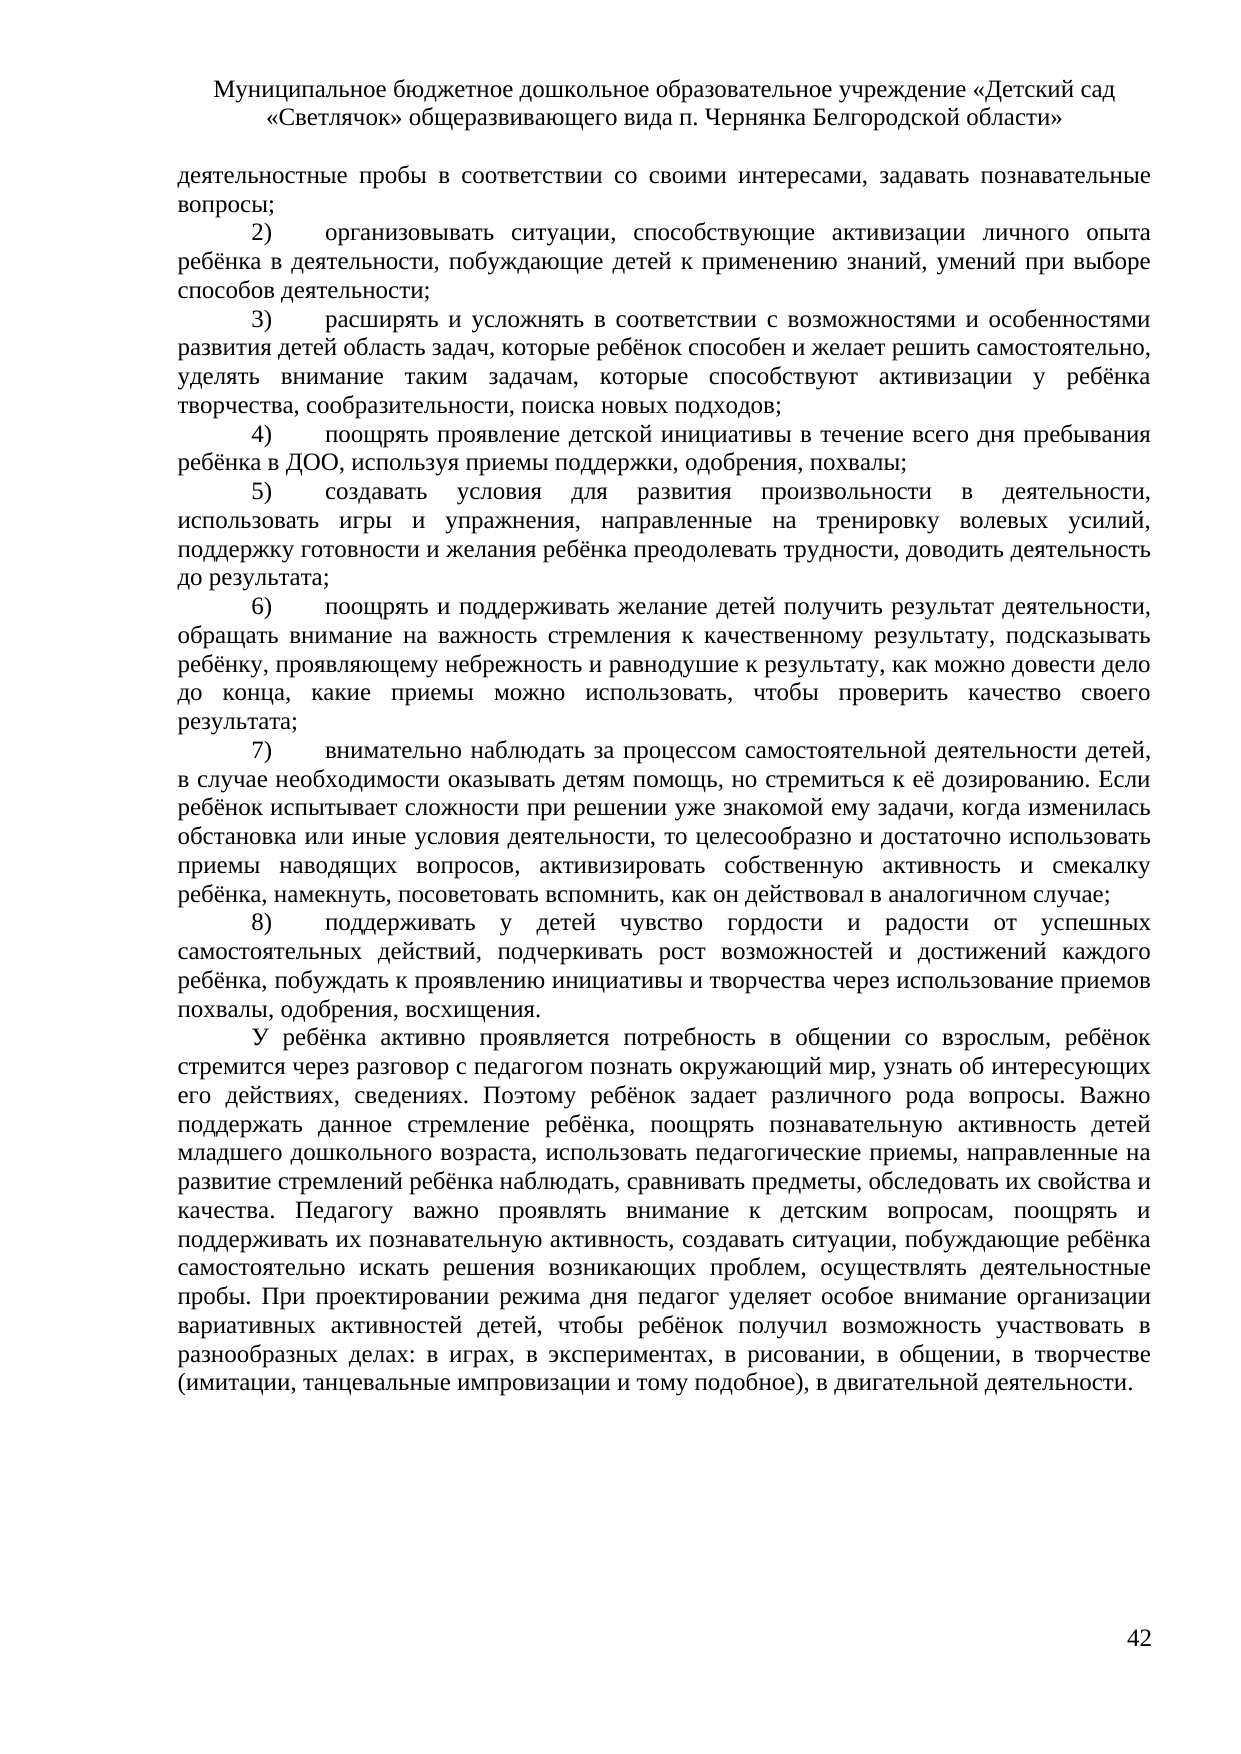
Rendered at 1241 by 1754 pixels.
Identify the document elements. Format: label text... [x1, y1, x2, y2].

text 4) поощрять проявление детской инициативы в течение всего дня пребывания ребёнка в ДОО, используя приемы поддержки, одобрения, похвалы; [177, 419, 1152, 476]
text 2) организовывать ситуации, способствующие активизации личного опыта ребёнка в деятельности, побуждающие детей к применению знаний, умений при выборе способов деятельности; [177, 217, 1152, 304]
text 8) поддерживать у детей чувство гордости и радости от успешных самостоятельных действий, подчеркивать рост возможностей и достижений каждого ребёнка, побуждать к проявлению инициативы и творчества через использование приемов похвалы, одобрения, восхищения. [177, 907, 1152, 1022]
text 7) внимательно наблюдать за процессом самостоятельной деятельности детей, в случае необходимости оказывать детям помощь, но стремиться к её дозированию. Если ребёнок испытывает сложности при решении уже знакомой ему задачи, когда изменилась обстановка или иные условия деятельности, то целесообразно и достаточно использовать приемы наводящих вопросов, активизировать собственную активность и смекалку ребёнка, намекнуть, посоветовать вспомнить, как он действовал в аналогичном случае; [177, 735, 1152, 907]
text 5) создавать условия для развития произвольности в деятельности, использовать игры и упражнения, направленные на тренировку волевых усилий, поддержку готовности и желания ребёнка преодолевать трудности, доводить деятельность до результата; [177, 476, 1152, 591]
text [177, 160, 1152, 217]
text 6) поощрять и поддерживать желание детей получить результат деятельности, обращать внимание на важность стремления к качественному результату, подсказывать ребёнку, проявляющему небрежность и равнодушие к результату, как можно довести дело до конца, какие приемы можно использовать, чтобы проверить качество своего результата; [177, 591, 1152, 735]
text У ребёнка активно проявляется потребность в общении со взрослым, ребёнок стремится через разговор с педагогом познать окружающий мир, узнать об интересующих его действиях, сведениях. Поэтому ребёнок задает различного рода вопросы. Важно поддержать данное стремление ребёнка, поощрять познавательную активность детей младшего дошкольного возраста, использовать педагогические приемы, направленные на развитие стремлений ребёнка наблюдать, сравнивать предметы, обследовать их свойства и качества. Педагогу важно проявлять внимание к детским вопросам, поощрять и поддерживать их познавательную активность, создавать ситуации, побуждающие ребёнка самостоятельно искать решения возникающих проблем, осуществлять деятельностные пробы. При проектировании режима дня педагог уделяет особое внимание организации вариативных активностей детей, чтобы ребёнок получил возможность участвовать в разнообразных делах: в играх, в экспериментах, в рисовании, в общении, в творчестве (имитации, танцевальные импровизации и тому подобное), в двигательной деятельности. [177, 1022, 1152, 1396]
text 3) расширять и усложнять в соответствии с возможностями и особенностями развития детей область задач, которые ребёнок способен и желает решить самостоятельно, уделять внимание таким задачам, которые способствуют активизации у ребёнка творчества, сообразительности, поиска новых подходов; [177, 304, 1152, 419]
